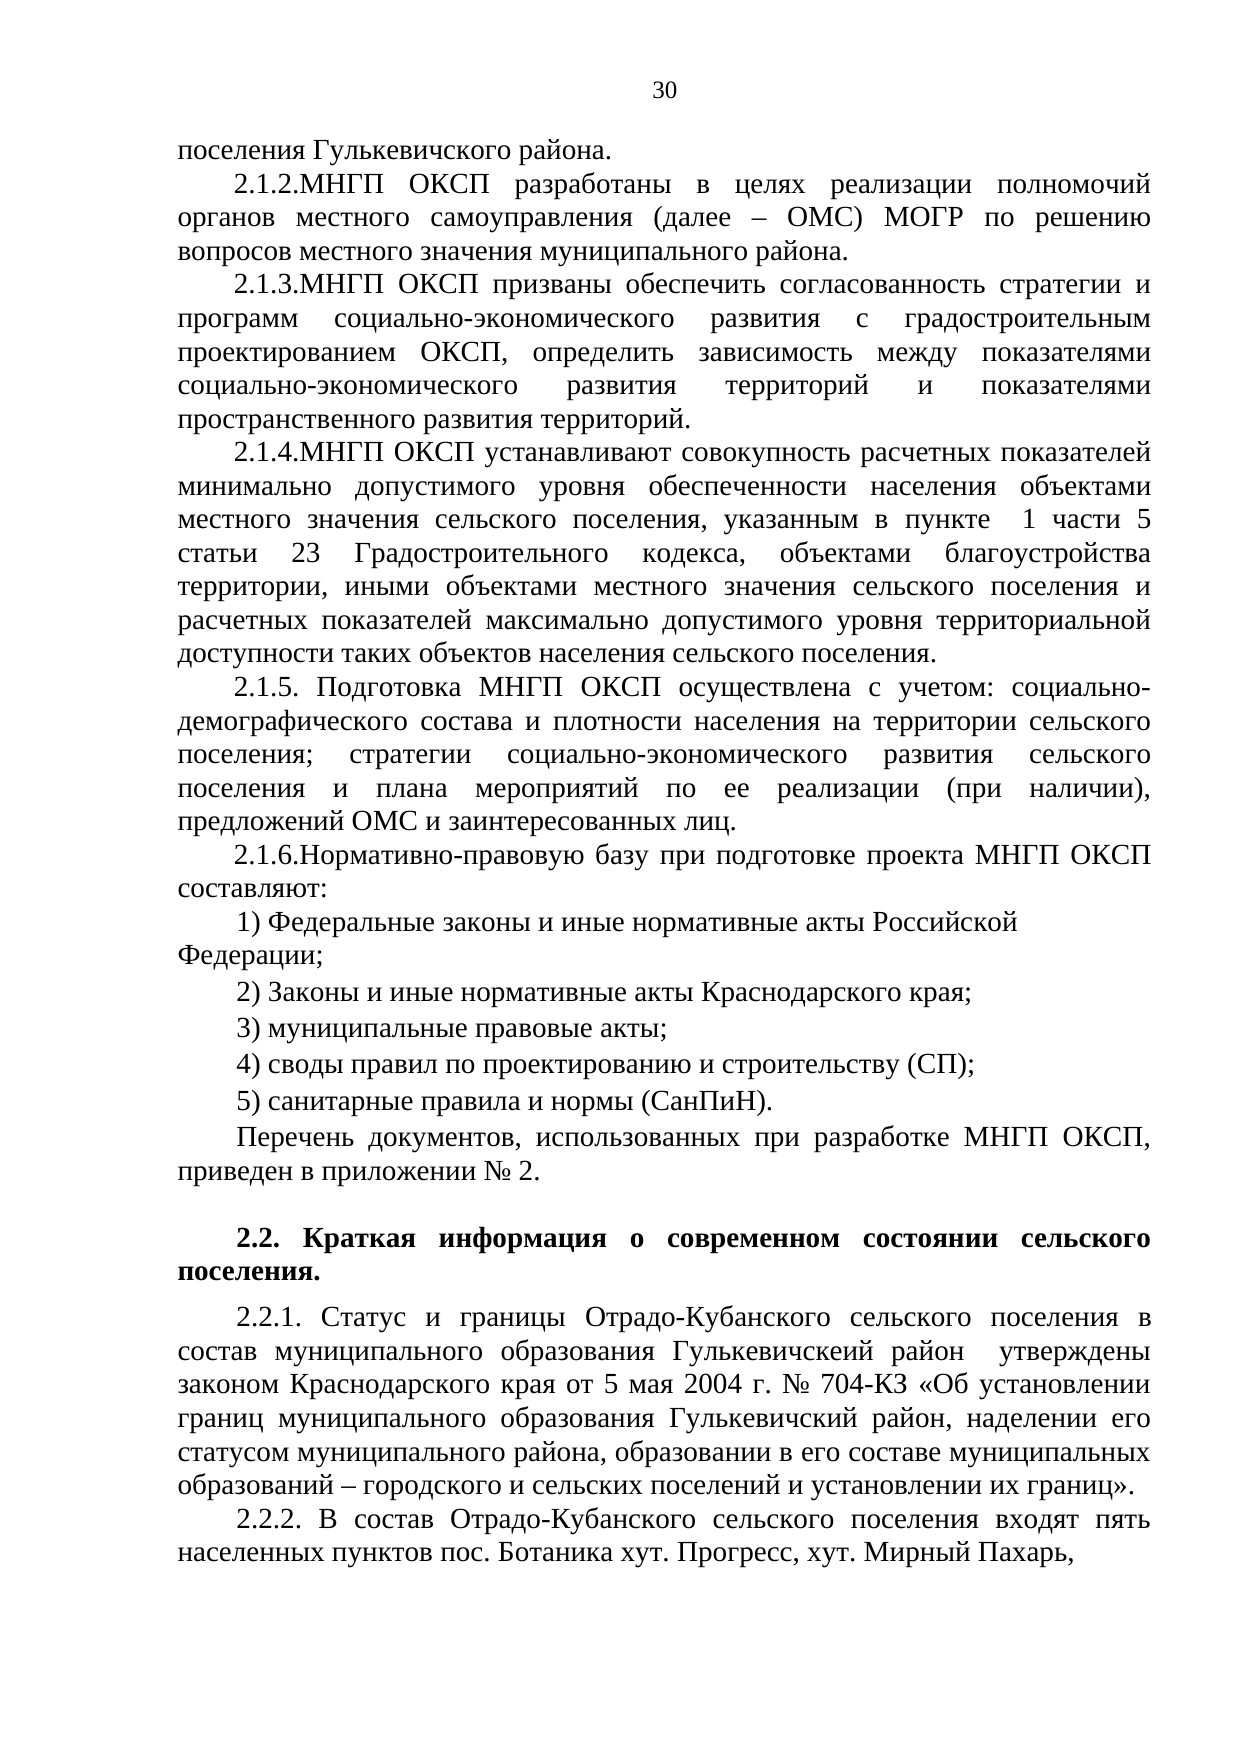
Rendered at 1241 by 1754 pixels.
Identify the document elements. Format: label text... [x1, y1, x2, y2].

text 2.2.2. В состав Отрадо-Кубанского сельского поселения входят пять населенных пунктов пос. Ботаника хут. Прогресс, хут. Мирный Пахарь, [177, 1501, 1152, 1568]
text 3) муниципальные правовые акты; [177, 1010, 1152, 1044]
text 2.1.4.МНГП ОКСП устанавливают совокупность расчетных показателей минимально допустимого уровня обеспеченности населения объектами местного значения сельского поселения, указанным в пункте 1 части 5 статьи 23 Градостроительного кодекса, объектами благоустройства территории, иными объектами местного значения сельского поселения и расчетных показателей максимально допустимого уровня территориальной доступности таких объектов населения сельского поселения. [177, 434, 1152, 669]
text 4) своды правил по проектированию и строительству (СП); [177, 1047, 1152, 1080]
text 2.1.5. Подготовка МНГП ОКСП осуществлена с учетом: социально-демографического состава и плотности населения на территории сельского поселения; стратегии социально-экономического развития сельского поселения и плана мероприятий по ее реализации (при наличии), предложений ОМС и заинтересованных лиц. [177, 669, 1152, 837]
text 2.1.2.МНГП ОКСП разработаны в целях реализации полномочий органов местного самоуправления (далее – ОМС) МОГР по решению вопросов местного значения муниципального района. [177, 166, 1152, 267]
text 2.1.6.Нормативно-правовую базу при подготовке проекта МНГП ОКСП составляют: [177, 837, 1152, 904]
text 2.1.3.МНГП ОКСП призваны обеспечить согласованность стратегии и программ социально-экономического развития с градостроительным проектированием ОКСП, определить зависимость между показателями социально-экономического развития территорий и показателями пространственного развития территорий. [177, 267, 1152, 434]
text 1) Федеральные законы и иные нормативные акты Российской Федерации; [177, 904, 1152, 971]
text Перечень документов, использованных при разработке МНГП ОКСП, приведен в приложении № 2. [177, 1119, 1152, 1186]
text 2.2. Краткая информация о современном состоянии сельского поселения. [177, 1220, 1152, 1287]
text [177, 132, 1152, 166]
text 2.2.1. Статус и границы Отрадо-Кубанского сельского поселения в состав муниципального образования Гулькевичскеий район утверждены законом Краснодарского края от 5 мая 2004 г. № 704-КЗ «Об установлении границ муниципального образования Гулькевичский район, наделении его статусом муниципального района, образовании в его составе муниципальных образований – городского и сельских поселений и установлении их границ». [177, 1299, 1152, 1501]
text 2) Законы и иные нормативные акты Краснодарского края; [177, 974, 1152, 1007]
text 5) санитарные правила и нормы (СанПиН). [177, 1083, 1152, 1116]
